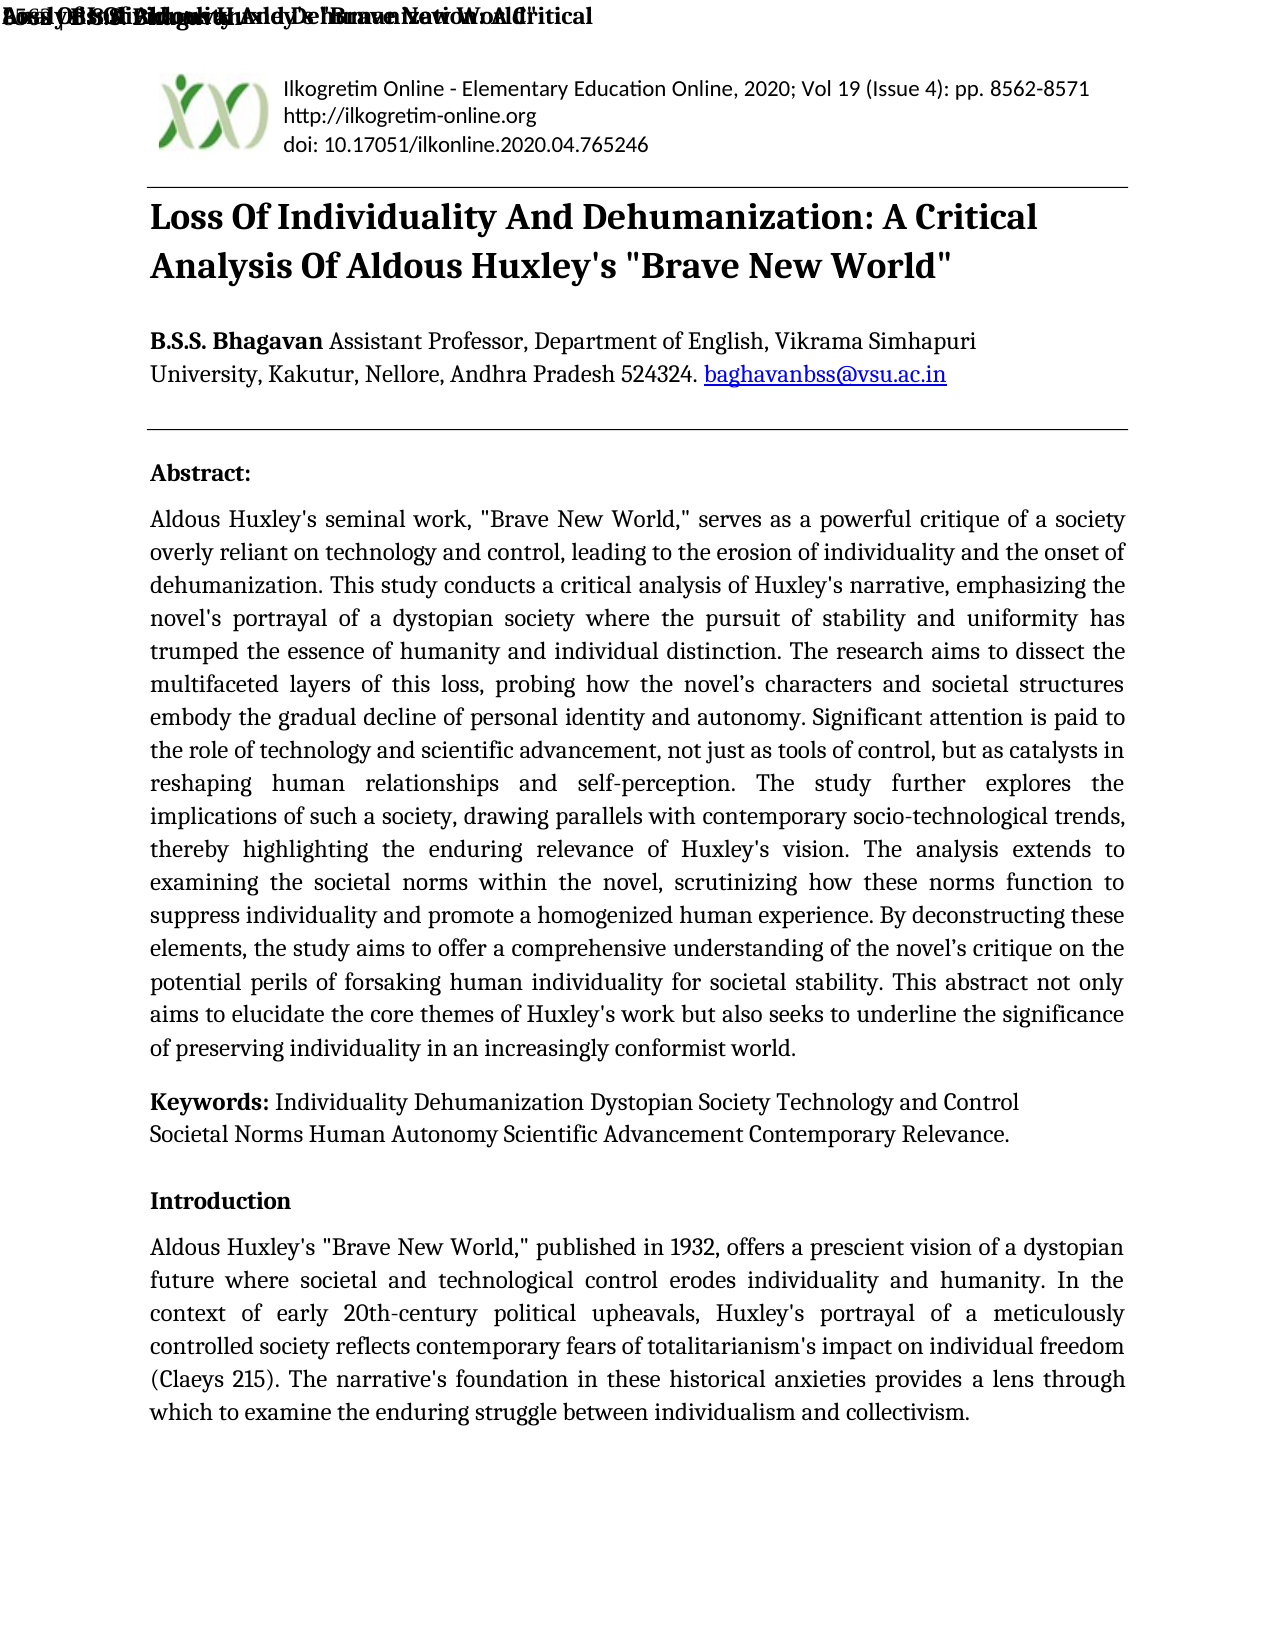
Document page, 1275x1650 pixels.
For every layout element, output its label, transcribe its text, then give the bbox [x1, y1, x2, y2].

text B.S.S. Bhagavan Assistant Professor, Department of English, Vikrama Simhapuri University, Kakutur, Nellore, Andhra Pradesh 524324. baghavanbss@vsu.ac.in [150, 327, 1090, 389]
picture [158, 73, 270, 151]
text doi: 10.17051/ilkonline.2020.04.765246 [283, 130, 1139, 158]
text Aldous Huxley's seminal work, "Brave New World," serves as a powerful critique of a society overly reliant on technology and control, leading to the erosion of individuality and the onset of dehumanization. This study conducts a critical analysis of Huxley's narrative, emphasizing the novel's portrayal of a dystopian society where the pursuit of stability and uniformity has trumped the essence of humanity and individual distinction. The research aims to dissect the multifaceted layers of this loss, probing how the novel’s characters and societal structures embody the gradual decline of personal identity and autonomy. Significant attention is paid to the role of technology and scientific advancement, not just as tools of control, but as catalysts in reshaping human relationships and self-perception. The study further explores the implications of such a society, drawing parallels with contemporary socio-technological trends, thereby highlighting the enduring relevance of Huxley's vision. The analysis extends to examining the societal norms within the novel, scrutinizing how these norms function to suppress individuality and promote a homogenized human experience. By deconstructing these elements, the study aims to offer a comprehensive understanding of the novel’s critique on the potential perils of forsaking human individuality for societal stability. This abstract not only aims to elucidate the core themes of Huxley's work but also seeks to underline the significance of preserving individuality in an increasingly conformist world. [150, 505, 1126, 1062]
subtitle Introduction [150, 1187, 1139, 1216]
text Ilkogretim Online - Elementary Education Online, 2020; Vol 19 (Issue 4): pp. 8562-8571 http://ilkogretim-online.org [283, 74, 1090, 130]
text Aldous Huxley's "Brave New World," published in 1932, offers a prescient vision of a dystopian future where societal and technological control erodes individuality and humanity. In the context of early 20th-century political upheavals, Huxley's portrayal of a meticulously controlled society reflects contemporary fears of totalitarianism's impact on individual freedom (Claeys 215). The narrative's foundation in these historical anxieties provides a lens through which to examine the enduring struggle between individualism and collectivism. [150, 1232, 1126, 1426]
title Loss Of Individuality And Dehumanization: A Critical Analysis Of Aldous Huxley's "Brave New World" [150, 186, 1090, 287]
text Keywords: Individuality Dehumanization Dystopian Society Technology and Control Societal Norms Human Autonomy Scientific Advancement Contemporary Relevance. [150, 1087, 1090, 1149]
subtitle Abstract: [150, 459, 1139, 488]
